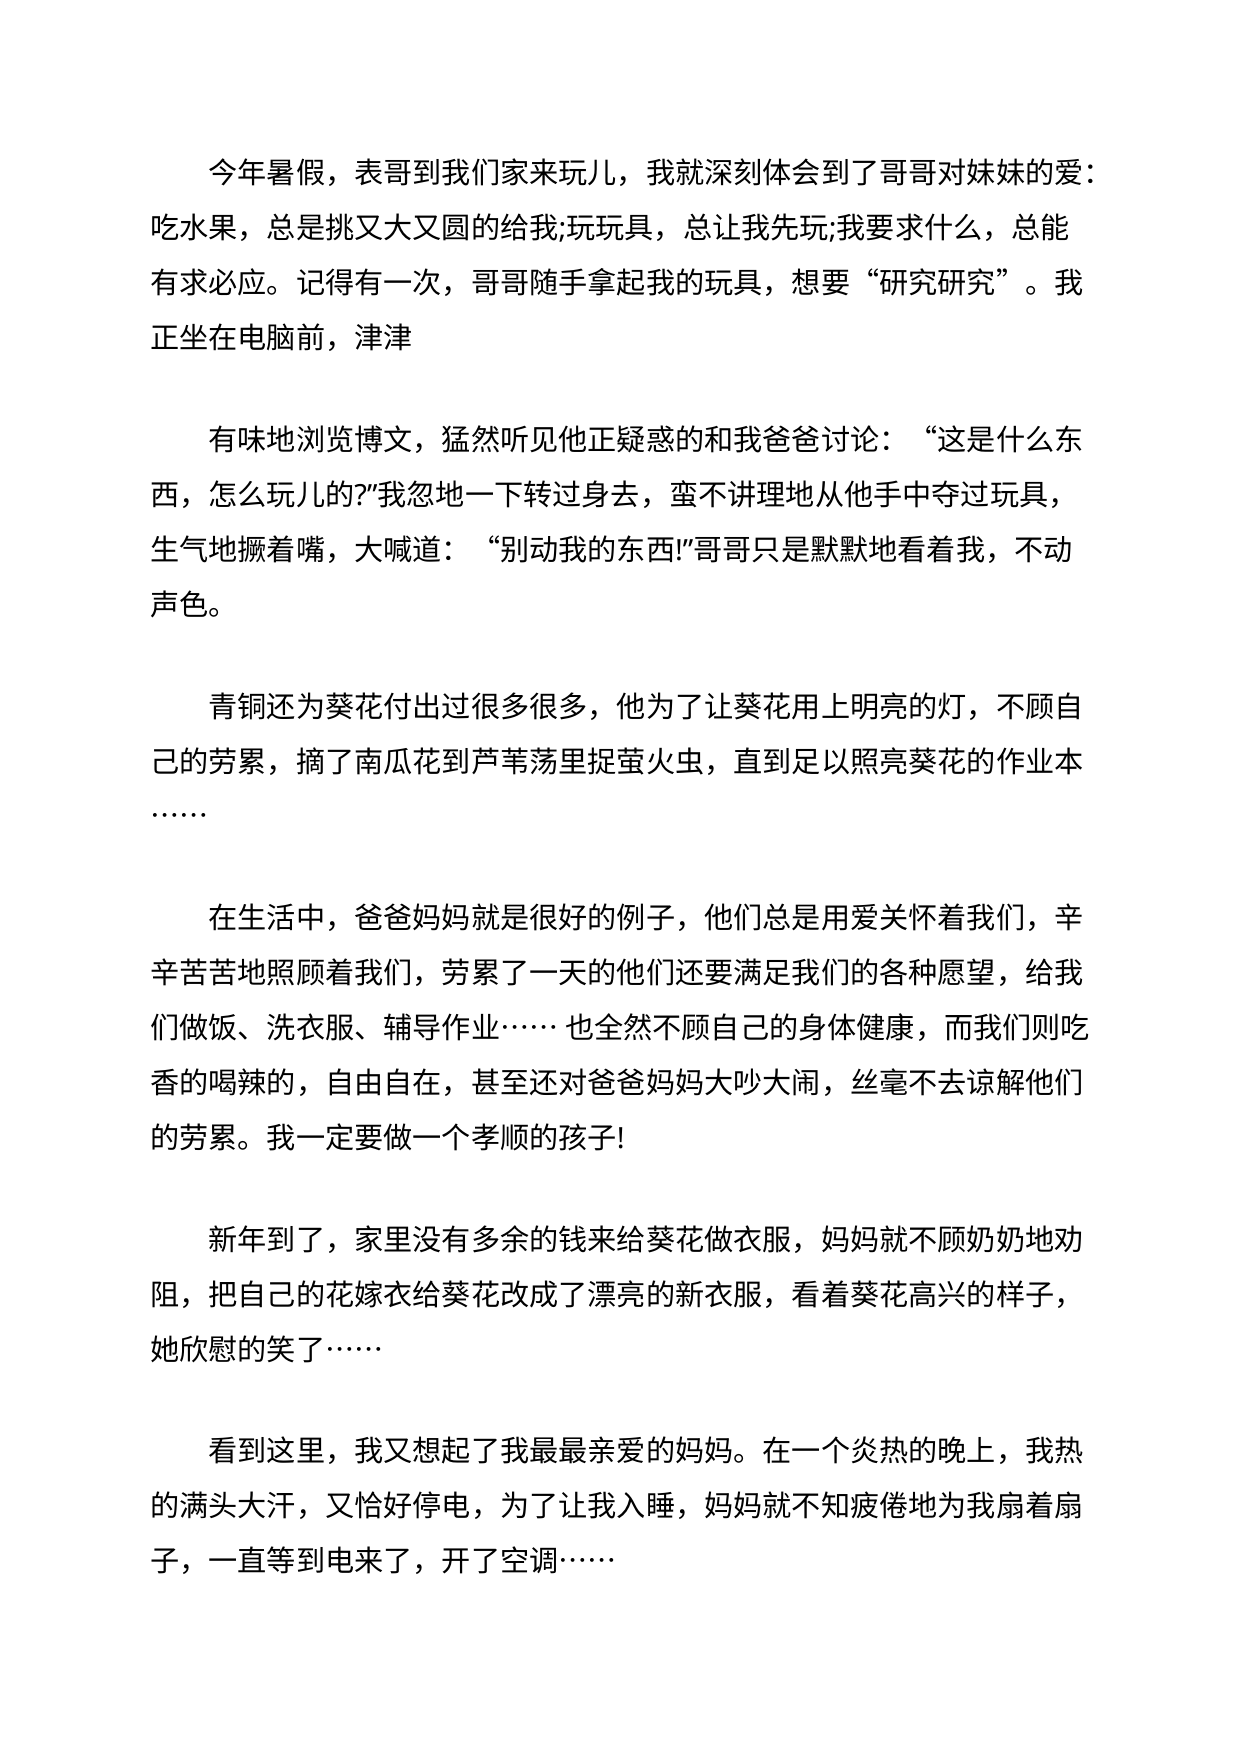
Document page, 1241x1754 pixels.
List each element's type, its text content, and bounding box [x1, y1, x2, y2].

text 今年暑假，表哥到我们家来玩儿，我就深刻体会到了哥哥对妹妹的爱：吃水果，总是挑又大又圆的给我;玩玩具，总让我先玩;我要求什么，总能有求必应。记得有一次，哥哥随手拿起我的玩具，想要“研究研究”。我正坐在电脑前，津津 [150, 150, 1090, 357]
text 有味地浏览博文，猛然听见他正疑惑的和我爸爸讨论：“这是什么东西，怎么玩儿的?”我忽地一下转过身去，蛮不讲理地从他手中夺过玩具，生气地撅着嘴，大喊道：“别动我的东西!”哥哥只是默默地看着我，不动声色。 [150, 417, 1090, 624]
text 新年到了，家里没有多余的钱来给葵花做衣服，妈妈就不顾奶奶地劝阻，把自己的花嫁衣给葵花改成了漂亮的新衣服，看着葵花高兴的样子，她欣慰的笑了…… [150, 1216, 1090, 1368]
text 青铜还为葵花付出过很多很多，他为了让葵花用上明亮的灯，不顾自己的劳累，摘了南瓜花到芦苇荡里捉萤火虫，直到足以照亮葵花的作业本…… [150, 683, 1090, 835]
text 在生活中，爸爸妈妈就是很好的例子，他们总是用爱关怀着我们，辛辛苦苦地照顾着我们，劳累了一天的他们还要满足我们的各种愿望，给我们做饭、洗衣服、辅导作业…… 也全然不顾自己的身体健康，而我们则吃香的喝辣的，自由自在，甚至还对爸爸妈妈大吵大闹，丝毫不去谅解他们的劳累。我一定要做一个孝顺的孩子! [150, 895, 1090, 1157]
text 看到这里，我又想起了我最最亲爱的妈妈。在一个炎热的晚上，我热的满头大汗，又恰好停电，为了让我入睡，妈妈就不知疲倦地为我扇着扇子，一直等到电来了，开了空调…… [150, 1428, 1090, 1580]
